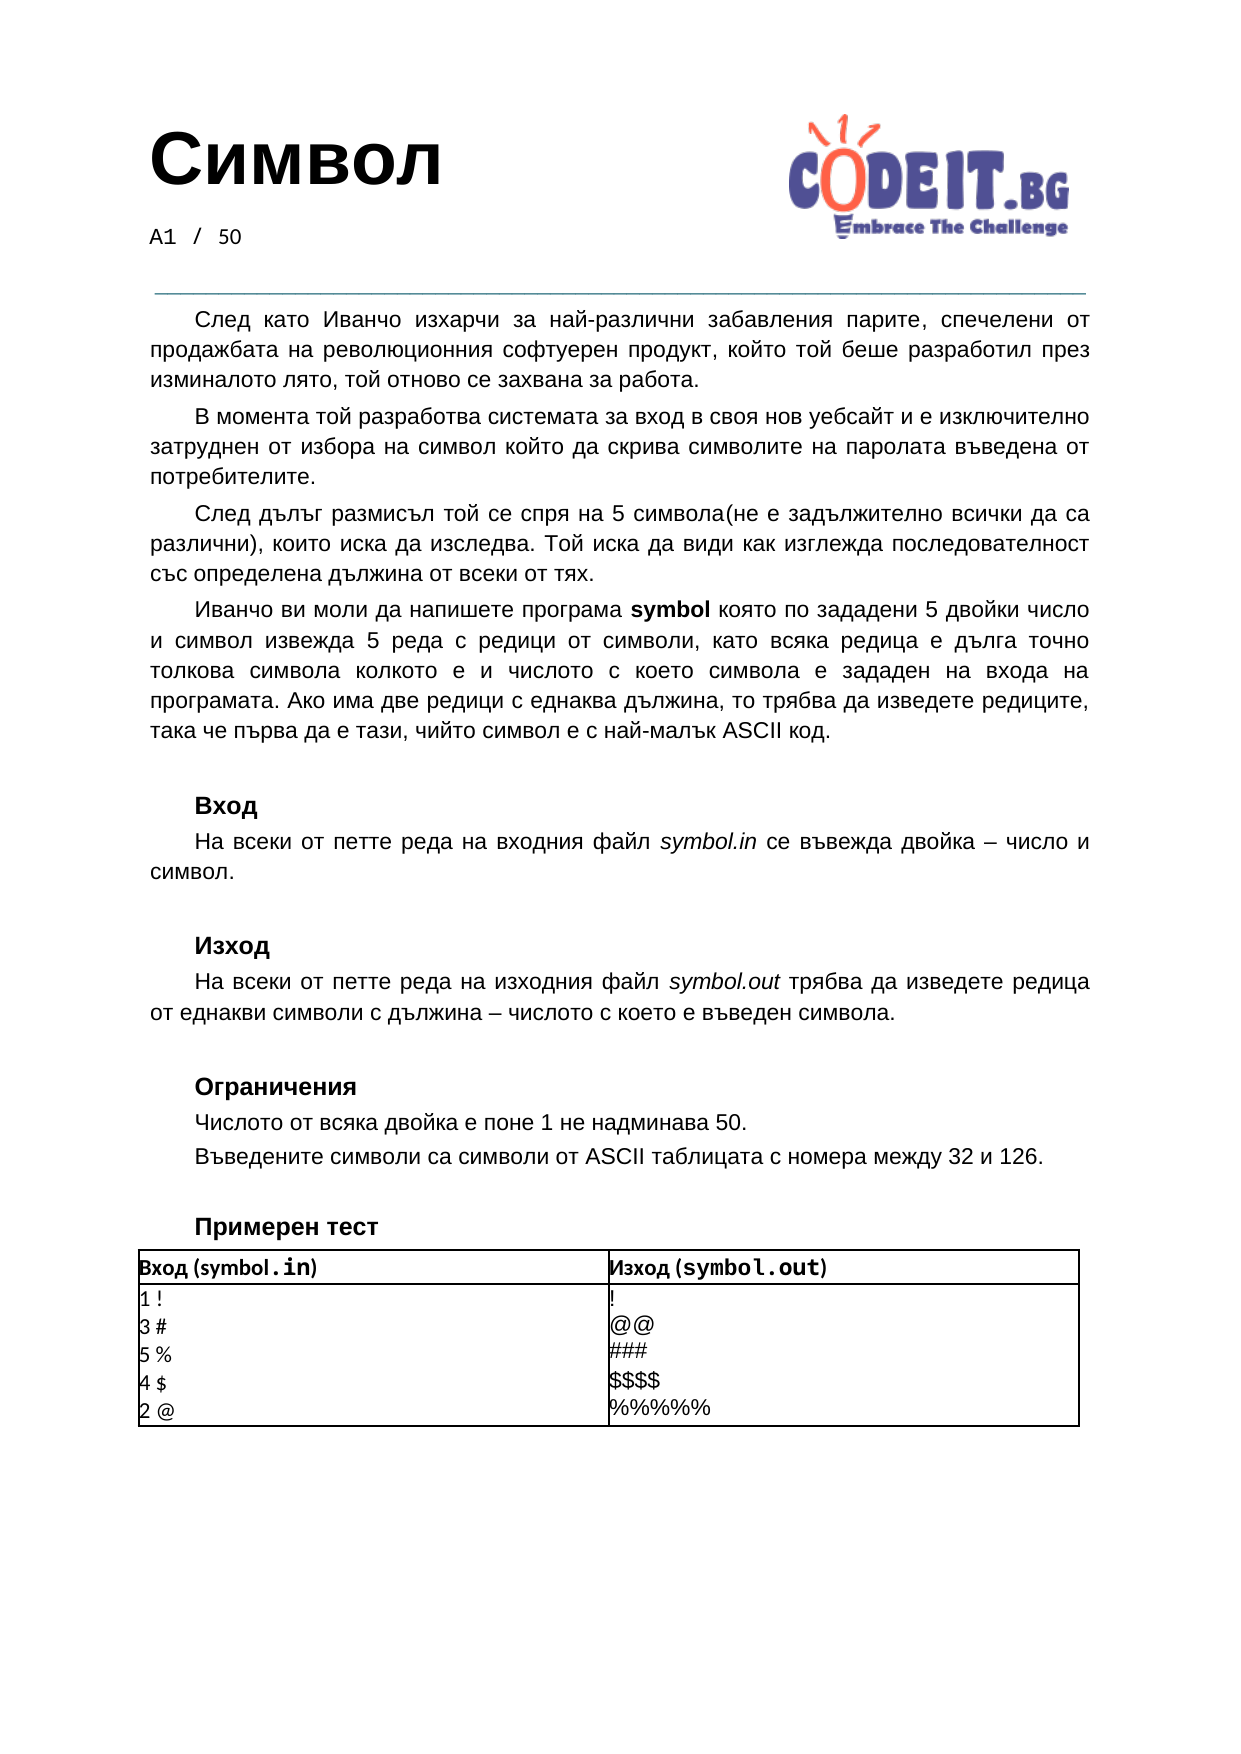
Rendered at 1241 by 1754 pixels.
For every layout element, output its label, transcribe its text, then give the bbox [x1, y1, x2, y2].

text На всеки от петте реда на изходния файл symbol.out трябва да изведете редица от еднакви символи с дължина – числото с което е въведен символа. [150, 968, 1090, 1025]
table_header Изход (symbol.out) [610, 1251, 1078, 1282]
text Примерен тест [150, 1212, 1090, 1241]
table_cell ! @@ ### $$$$ %%%%% [610, 1285, 1078, 1424]
text Изход [150, 931, 1090, 960]
text Ограничения [150, 1071, 1090, 1100]
text В момента той разработва системата за вход в своя нов уебсайт и е изключително затруднен от избора на символ който да скрива символите на паролата въведена от потребителите. [150, 403, 1090, 489]
text Иванчо ви моли да напишете програма symbol която по зададени 5 двойки число и символ извежда 5 реда с редици от символи, като всяка редица е дълга точно толкова символа колкото е и числото с което символа е зададен на входа на програмата. Ако има две редици с еднаква дължина, то трябва да изведете редиците, така че първа да е тази, чийто символ е с най-малък ASCII код. [150, 596, 1090, 743]
picture [789, 114, 1069, 239]
text Вход [150, 791, 1090, 819]
text След като Иванчо изхарчи за най-различни забавления парите, спечелени от продажбата на революционния софтуерен продукт, който той беше разработил през изминалото лято, той отново се захвана за работа. [150, 306, 1090, 392]
text След дълъг размисъл той се спря на 5 символа(не е задължително всички да са различни), които иска да изследва. Той иска да види как изглежда последователност със определена дължина от всеки от тях. [150, 499, 1090, 586]
text На всеки от петте реда на входния файл symbol.in се въвежда двойка – число и символ. [150, 828, 1090, 884]
text Числото от всяка двойка е поне 1 не надминава 50. [150, 1109, 1090, 1135]
table_cell 1 ! 3 # 5 % 4 $ 2 @ [140, 1285, 608, 1424]
table_header Вход (symbol.in) [140, 1251, 608, 1282]
text Въведените символи са символи от ASCII таблицата с номера между 32 и 126. [150, 1143, 1090, 1169]
